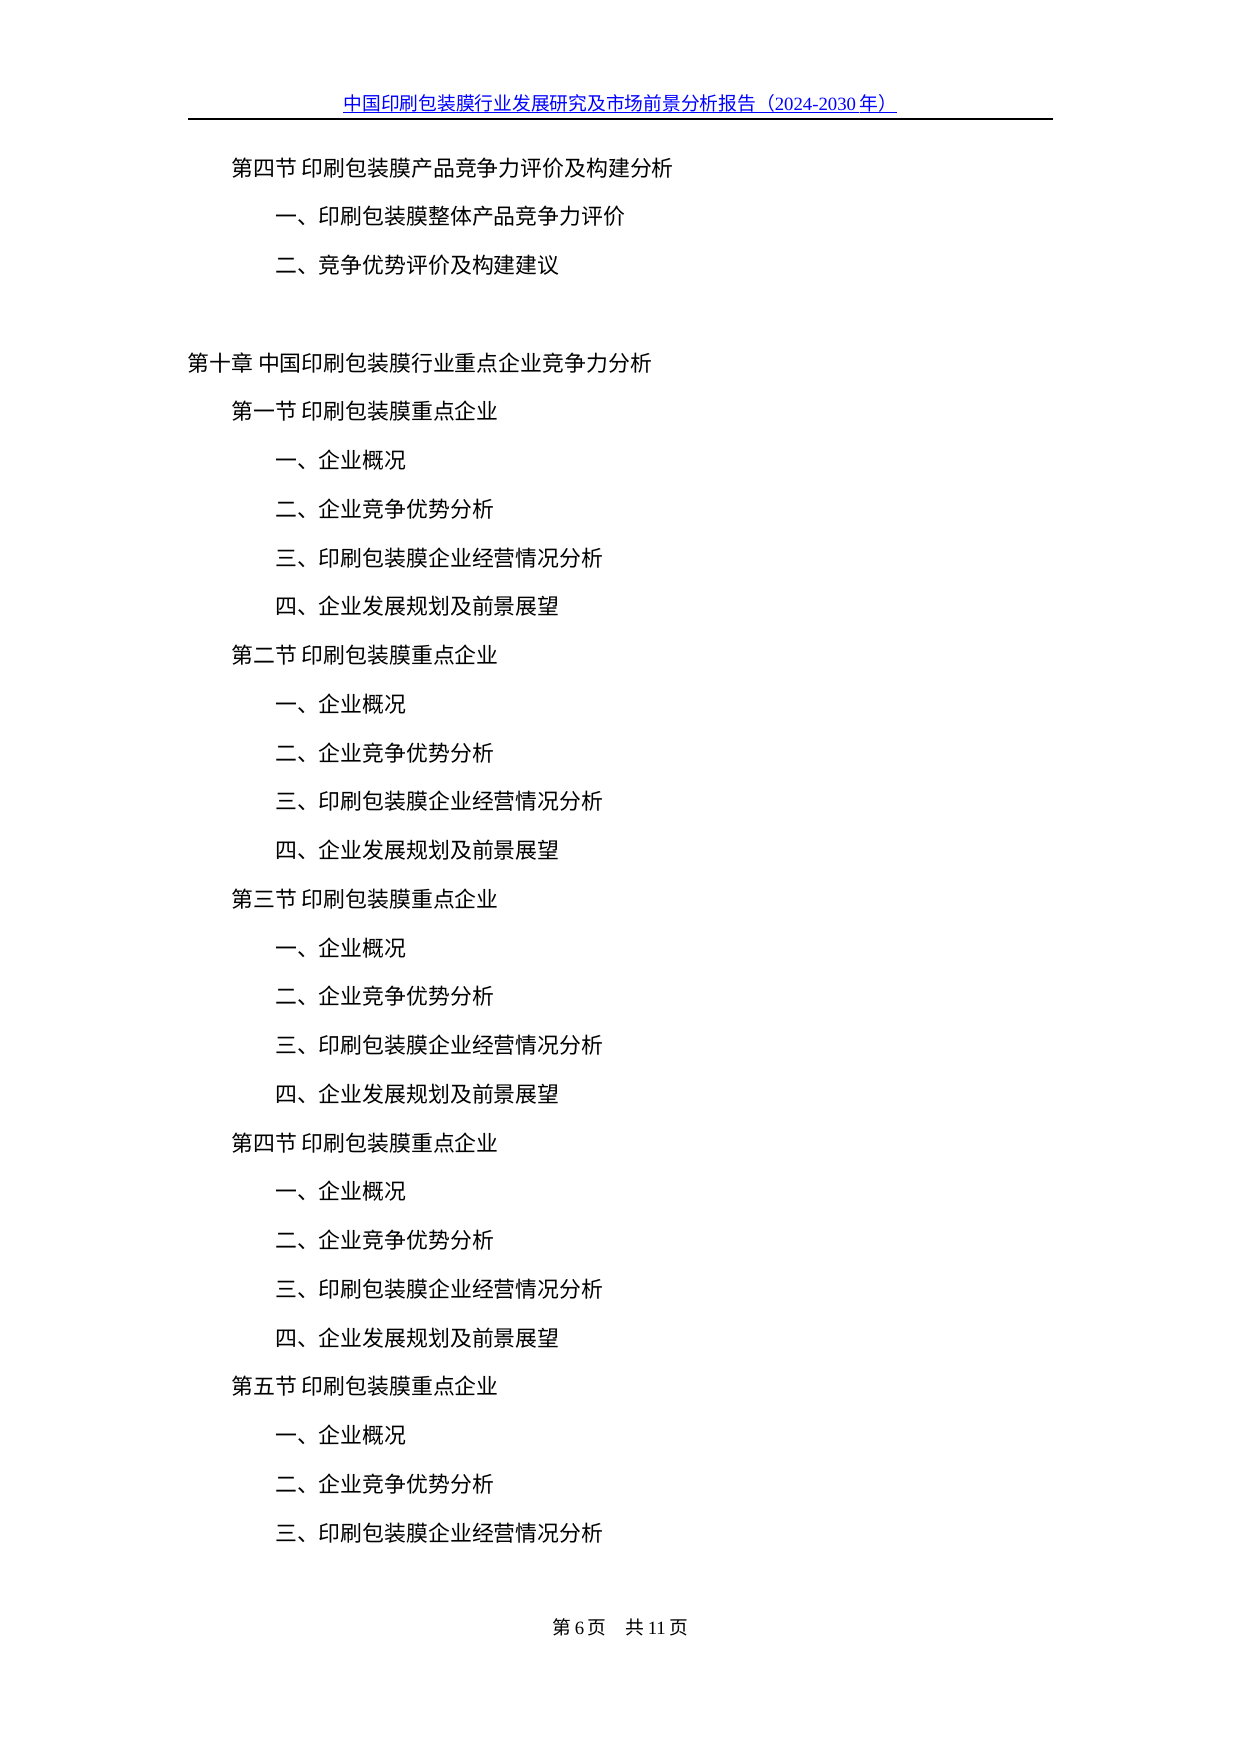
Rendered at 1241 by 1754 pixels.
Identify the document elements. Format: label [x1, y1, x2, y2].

text [187, 150, 1053, 1548]
